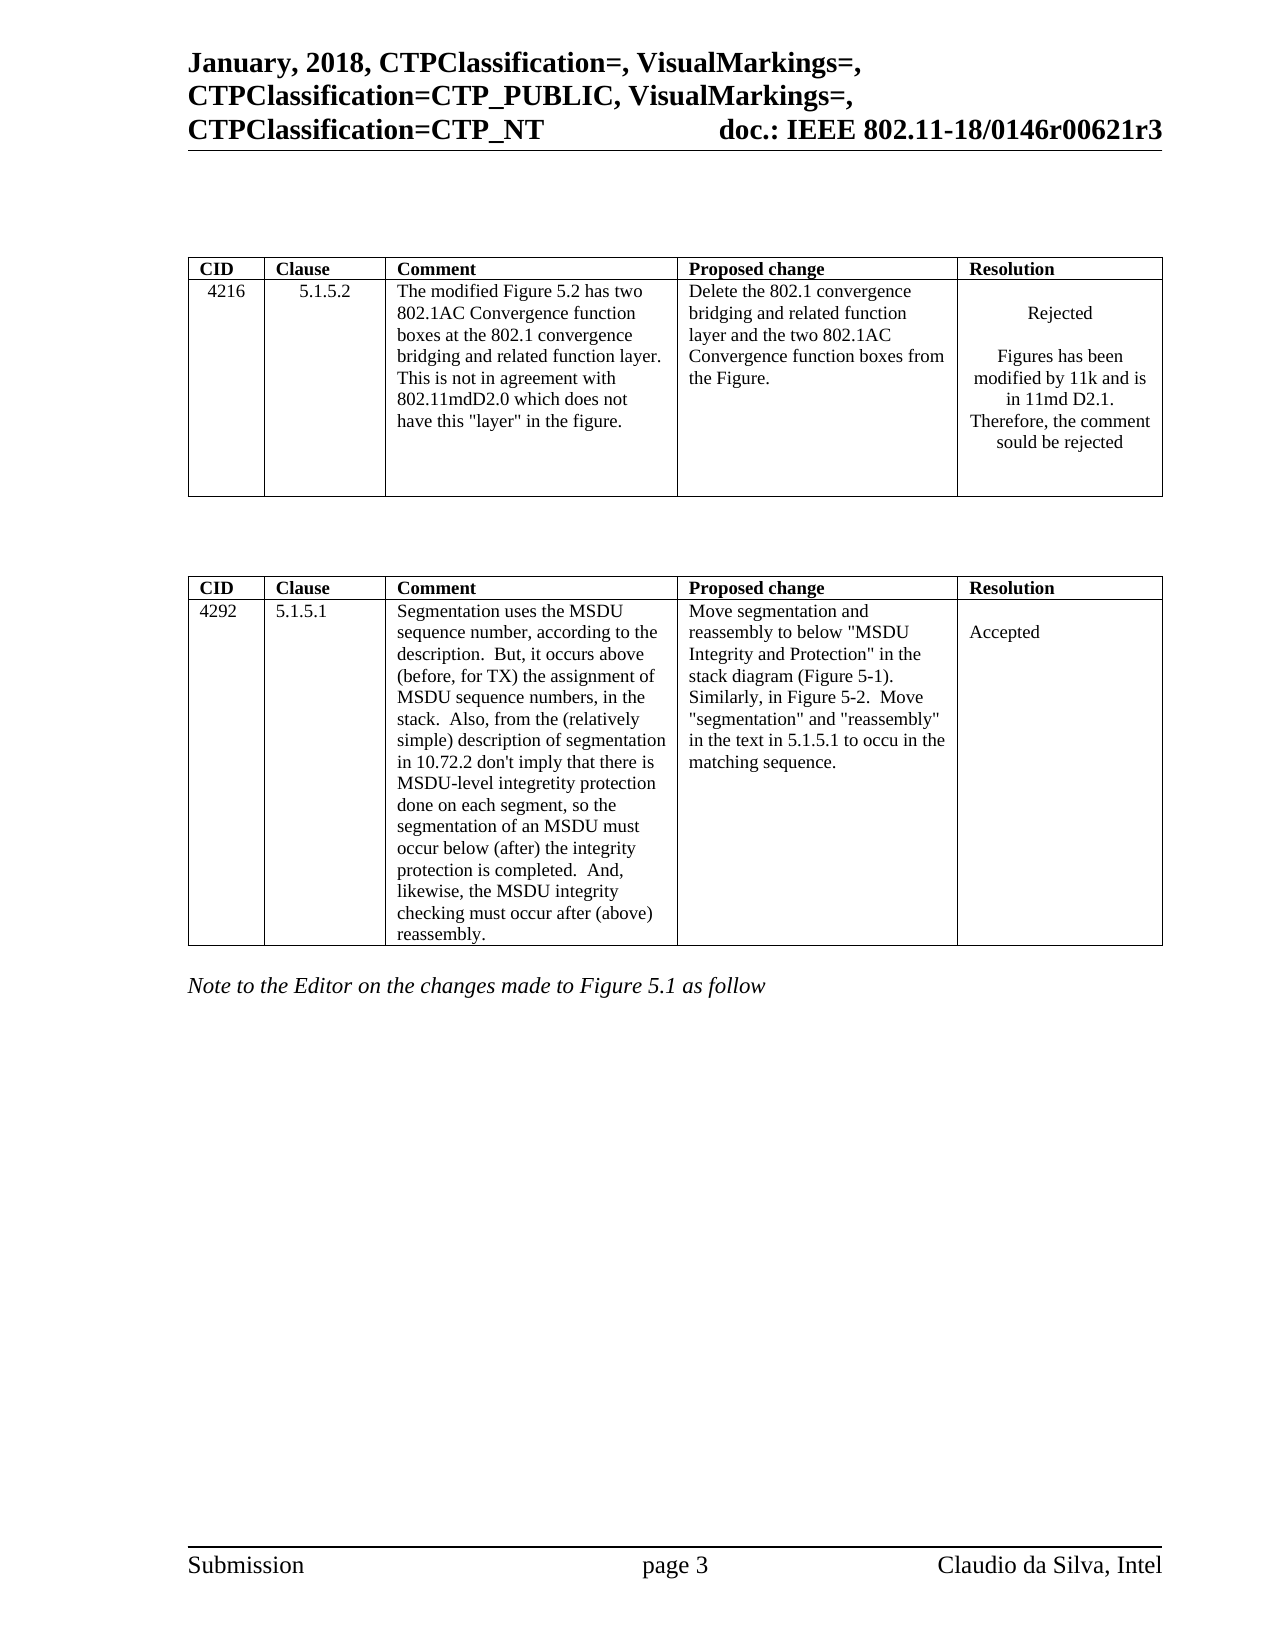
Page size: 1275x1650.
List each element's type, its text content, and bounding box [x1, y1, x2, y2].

table_header Resolution [958, 577, 1162, 599]
table_cell Segmentation uses the MSDU sequence number, according to the description. But, it occurs above (before, for TX) the assignment of MSDU sequence numbers, in the stack. Also, from the (relatively simple) description of segmentation in 10.72.2 don't imply that there is MSDU-level integretity protection done on each segment, so the segmentation of an MSDU must occur below (after) the integrity protection is completed. And, likewise, the MSDU integrity checking must occur after (above) reassembly. [386, 600, 677, 945]
table_cell The modified Figure 5.2 has two 802.1AC Convergence function boxes at the 802.1 convergence bridging and related function layer. This is not in agreement with 802.11mdD2.0 which does not have this "layer" in the figure. [386, 280, 677, 496]
table_header CID [189, 258, 264, 279]
table_cell Delete the 802.1 convergence bridging and related function layer and the two 802.1AC Convergence function boxes from the Figure. [678, 280, 957, 496]
table_header Comment [386, 577, 677, 599]
table_cell 5.1.5.2 [265, 280, 385, 496]
table_header Proposed change [678, 258, 957, 279]
table_cell Rejected Figures has been modified by 11k and is in 11md D2.1. Therefore, the comment sould be rejected [958, 280, 1162, 496]
table_header Clause [265, 577, 385, 599]
table_header CID [189, 577, 264, 599]
table_header Clause [265, 258, 385, 279]
table_header Comment [386, 258, 677, 279]
table_header Resolution [958, 258, 1162, 279]
table_header Proposed change [678, 577, 957, 599]
table_cell Move segmentation and reassembly to below "MSDU Integrity and Protection" in the stack diagram (Figure 5-1). Similarly, in Figure 5-2. Move "segmentation" and "reassembly" in the text in 5.1.5.1 to occu in the matching sequence. [678, 600, 957, 945]
table_cell 5.1.5.1 [265, 600, 385, 945]
table_cell 4216 [189, 280, 264, 496]
table_cell Accepted [958, 600, 1162, 945]
table_cell 4292 [189, 600, 264, 945]
text Note to the Editor on the changes made to Figure 5.1 as follow [187, 972, 1162, 998]
